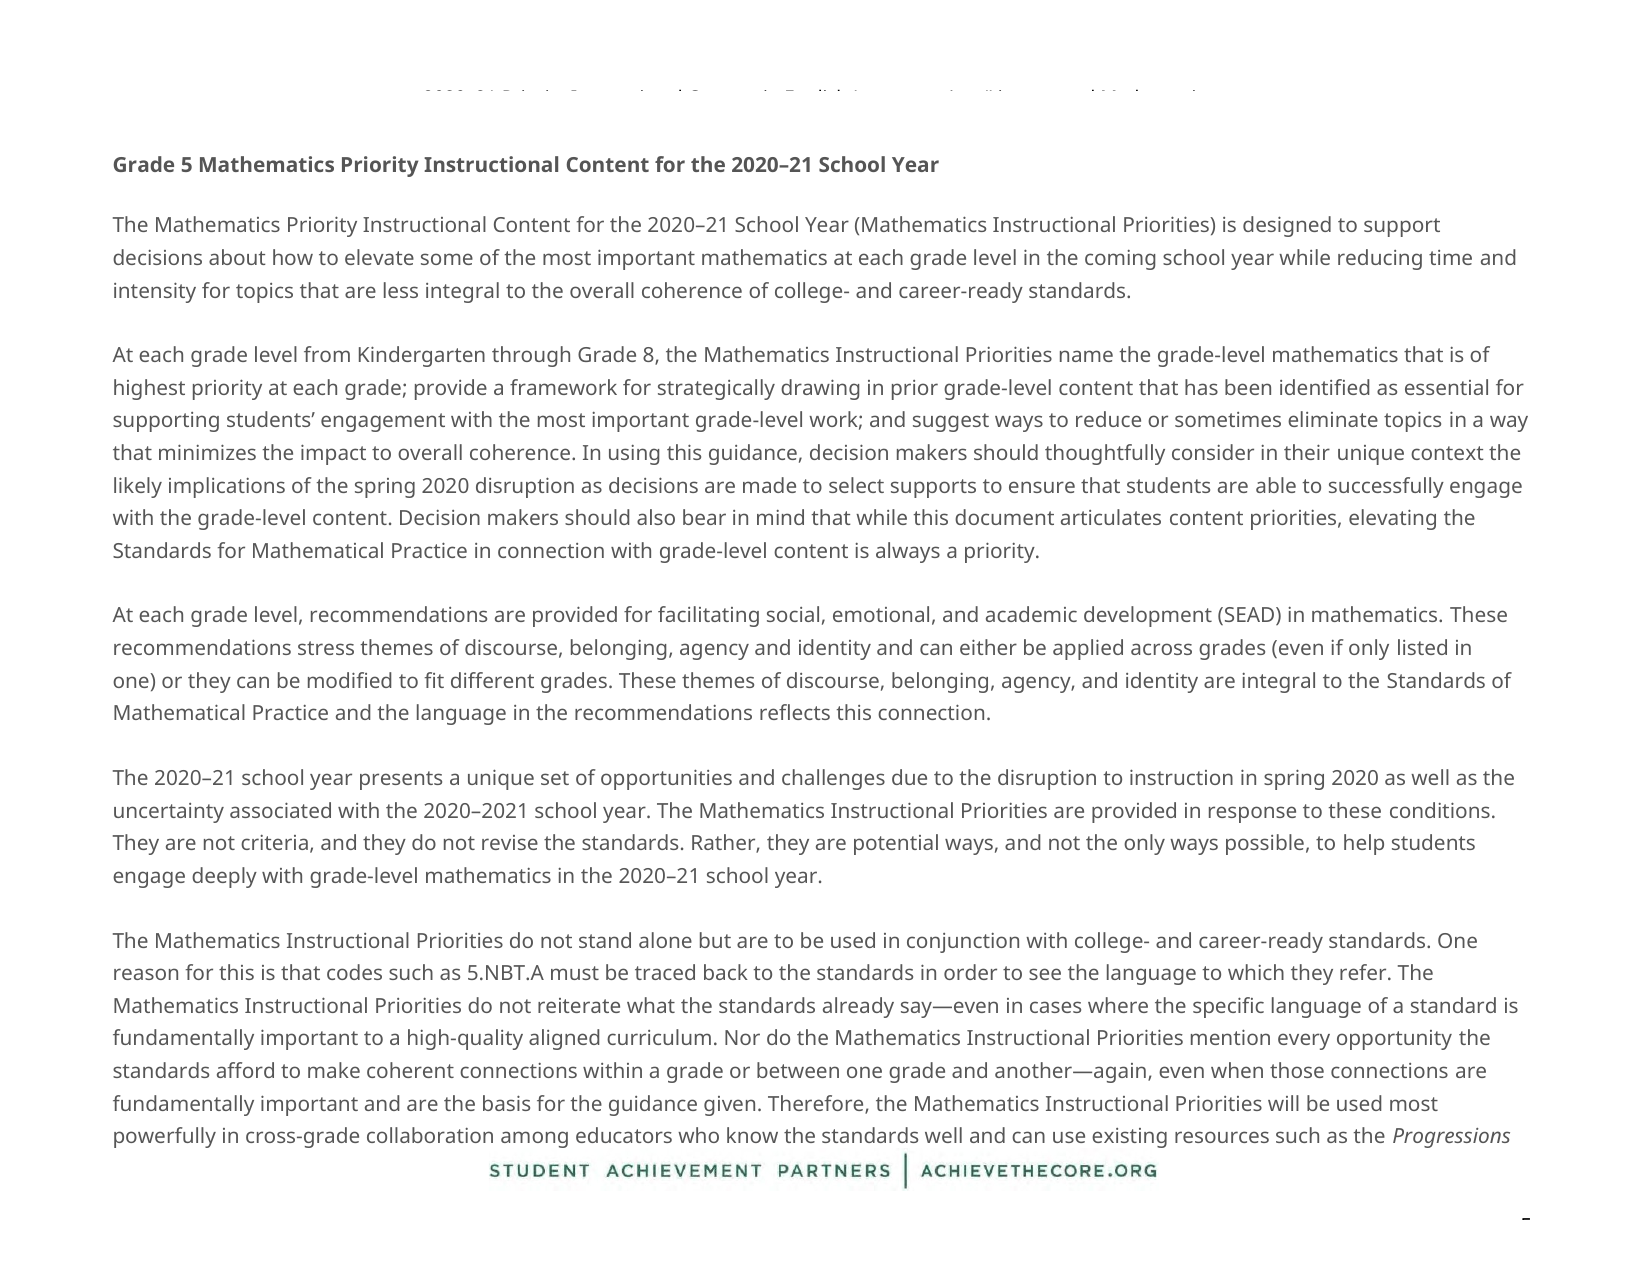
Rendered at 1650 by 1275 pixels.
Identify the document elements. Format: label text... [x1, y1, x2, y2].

text At each grade level, recommendations are provided for facilitating social, emotional, and academic development (SEAD) in mathematics. These recommendations stress themes of discourse, belonging, agency and identity and can either be applied across grades (even if only listed in one) or they can be modified to fit different grades. These themes of discourse, belonging, agency, and identity are integral to the Standards of Mathematical Practice and the language in the recommendations reflects this connection. [112, 601, 1521, 727]
text The Mathematics Priority Instructional Content for the 2020–21 School Year (Mathematics Instructional Priorities) is designed to support decisions about how to elevate some of the most important mathematics at each grade level in the coming school year while reducing time and intensity for topics that are less integral to the overall coherence of college- and career-ready standards. [112, 211, 1523, 304]
text Grade 5 Mathematics Priority Instructional Content for the 2020–21 School Year [112, 151, 1650, 179]
text At each grade level from Kindergarten through Grade 8, the Mathematics Instructional Priorities name the grade-level mathematics that is of highest priority at each grade; provide a framework for strategically drawing in prior grade-level content that has been identified as essential for supporting students’ engagement with the most important grade-level work; and suggest ways to reduce or sometimes eliminate topics in a way that minimizes the impact to overall coherence. In using this guidance, decision makers should thoughtfully consider in their unique context the likely implications of the spring 2020 disruption as decisions are made to select supports to ensure that students are able to successfully engage with the grade-level content. Decision makers should also bear in mind that while this document articulates content priorities, elevating the Standards for Mathematical Practice in connection with grade-level content is always a priority. [112, 340, 1537, 564]
text The 2020–21 school year presents a unique set of opportunities and challenges due to the disruption to instruction in spring 2020 as well as the uncertainty associated with the 2020–2021 school year. The Mathematics Instructional Priorities are provided in response to these conditions. They are not criteria, and they do not revise the standards. Rather, they are potential ways, and not the only ways possible, to help students engage deeply with grade-level mathematics in the 2020–21 school year. [112, 763, 1523, 889]
picture [488, 1150, 1160, 1191]
